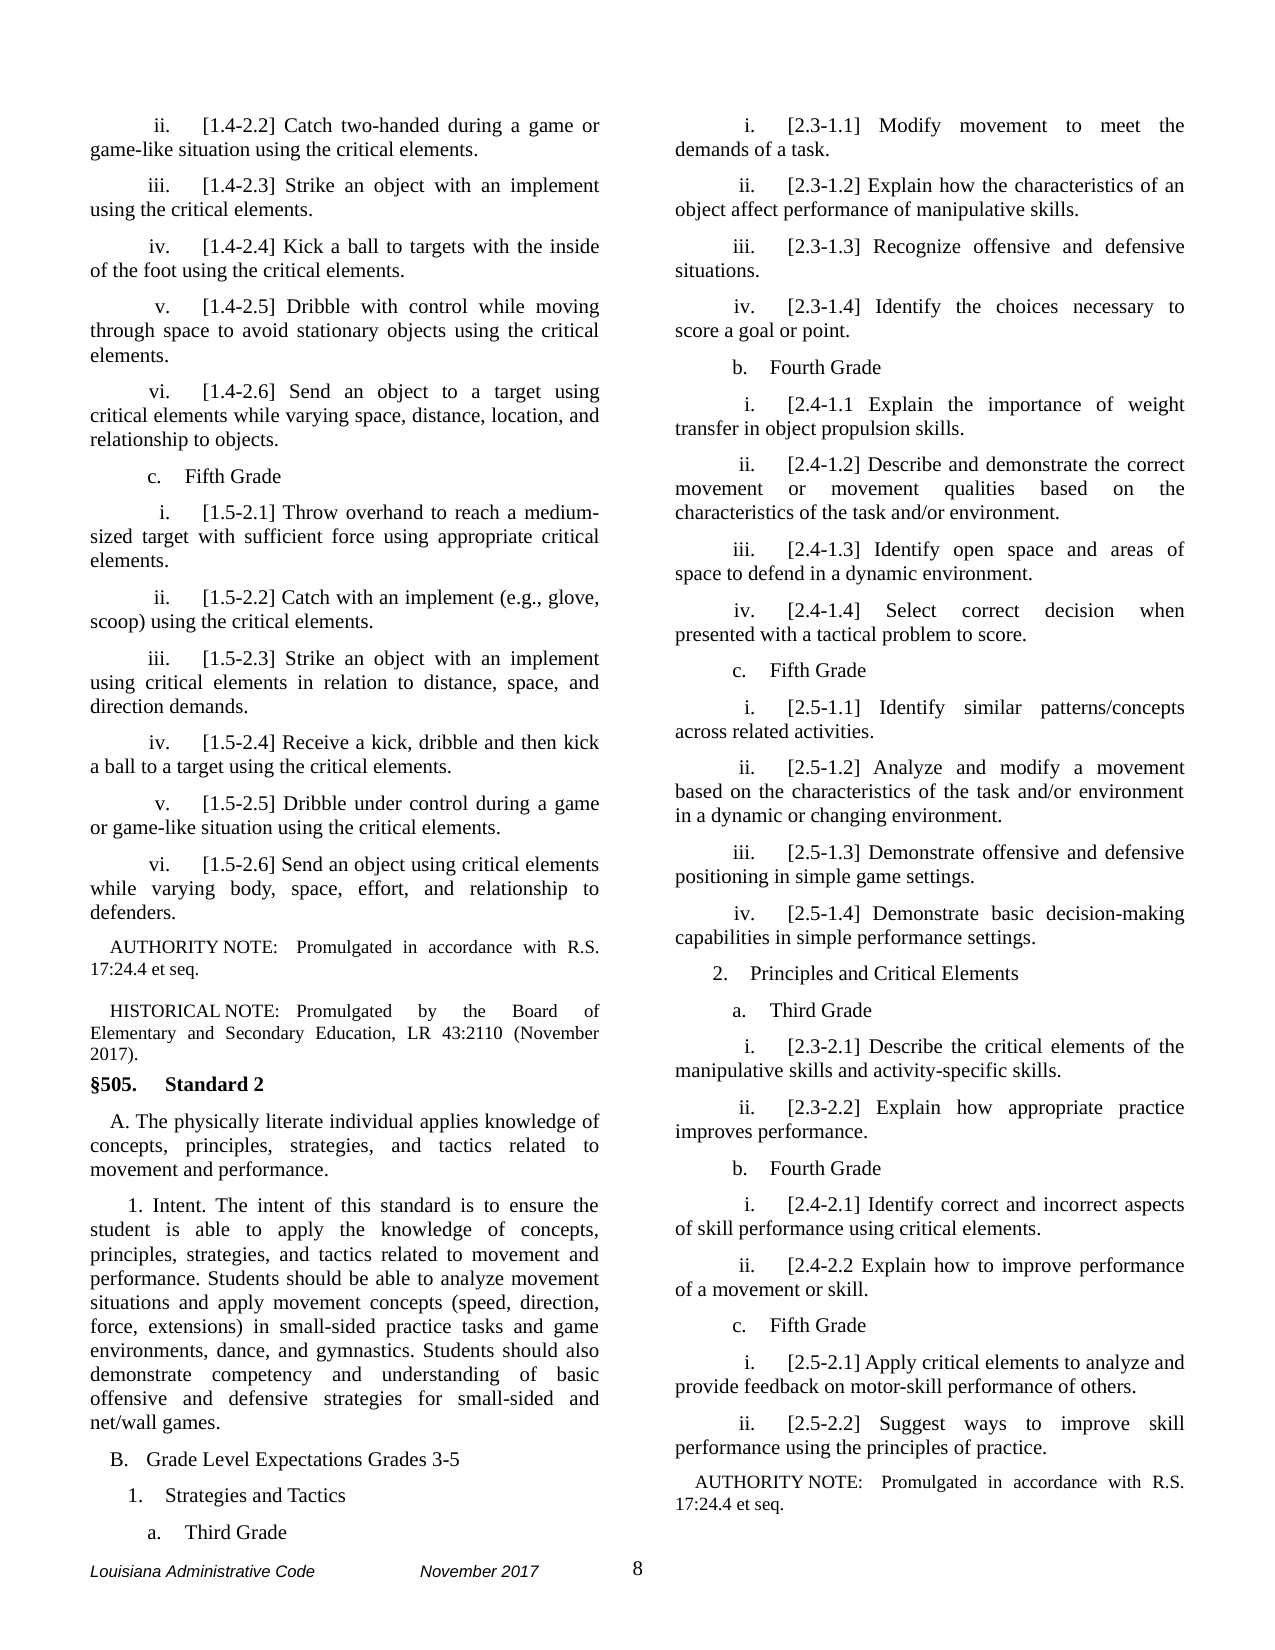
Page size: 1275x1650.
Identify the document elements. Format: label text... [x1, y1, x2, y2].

text v. [1.5-2.5] Dribble under control during a game or game-like situation using the critical elements. [90, 791, 600, 839]
text v. [1.4-2.5] Dribble with control while moving through space to avoid stationary objects using the critical elements. [90, 294, 600, 367]
text iv. [2.3-1.4] Identify the choices necessary to score a goal or point. [675, 294, 1185, 342]
text iii. [2.4-1.3] Identify open space and areas of space to defend in a dynamic environment. [675, 537, 1185, 585]
text HISTORICAL NOTE: Promulgated by the Board of Elementary and Secondary Education, LR 43:2110 (November 2017). [90, 1000, 600, 1065]
text ii. [2.3-2.2] Explain how appropriate practice improves performance. [675, 1095, 1185, 1143]
text c. Fifth Grade [675, 1313, 1185, 1337]
text iii. [1.5-2.3] Strike an object with an implement using critical elements in relation to distance, space, and direction demands. [90, 646, 600, 718]
text ii. [1.5-2.2] Catch with an implement (e.g., glove, scoop) using the critical elements. [90, 585, 600, 633]
text b. Fourth Grade [675, 355, 1185, 379]
text ii. [2.4-2.2 Explain how to improve performance of a movement or skill. [675, 1253, 1185, 1301]
text i. [2.3-1.1] Modify movement to meet the demands of a task. [675, 112, 1185, 161]
text B. Grade Level Expectations Grades 3-5 [90, 1446, 600, 1471]
text c. Fifth Grade [90, 464, 600, 488]
text ii. [2.5-1.2] Analyze and modify a movement based on the characteristics of the task and/or environment in a dynamic or changing environment. [675, 755, 1185, 827]
text i. [2.3-2.1] Describe the critical elements of the manipulative skills and activity-specific skills. [675, 1034, 1185, 1082]
text A. The physically literate individual applies knowledge of concepts, principles, strategies, and tactics related to movement and performance. [90, 1109, 600, 1181]
text 2. Principles and Critical Elements [675, 961, 1185, 985]
text ii. [2.4-1.2] Describe and demonstrate the correct movement or movement qualities based on the characteristics of the task and/or environment. [675, 452, 1185, 524]
text a. Third Grade [90, 1519, 600, 1544]
text ii. [2.3-1.2] Explain how the characteristics of an object affect performance of manipulative skills. [675, 173, 1185, 221]
text §505. Standard 2 [90, 1071, 600, 1096]
text i. [2.5-1.1] Identify similar patterns/concepts across related activities. [675, 695, 1185, 743]
text iv. [1.5-2.4] Receive a kick, dribble and then kick a ball to a target using the critical elements. [90, 730, 600, 778]
text ii. [2.5-2.2] Suggest ways to improve skill performance using the principles of practice. [675, 1411, 1185, 1459]
text 1. Strategies and Tactics [90, 1483, 600, 1507]
text i. [2.4-1.1 Explain the importance of weight transfer in object propulsion skills. [675, 392, 1185, 440]
text AUTHORITY NOTE: Promulgated in accordance with R.S. 17:24.4 et seq. [90, 936, 600, 979]
text AUTHORITY NOTE: Promulgated in accordance with R.S. 17:24.4 et seq. [675, 1471, 1185, 1514]
text a. Third Grade [675, 998, 1185, 1022]
text vi. [1.5-2.6] Send an object using critical elements while varying body, space, effort, and relationship to defenders. [90, 852, 600, 924]
text b. Fourth Grade [675, 1156, 1185, 1180]
text i. [2.4-2.1] Identify correct and incorrect aspects of skill performance using critical elements. [675, 1192, 1185, 1240]
text iii. [2.3-1.3] Recognize offensive and defensive situations. [675, 234, 1185, 282]
text iv. [2.4-1.4] Select correct decision when presented with a tactical problem to score. [675, 597, 1185, 646]
text iv. [2.5-1.4] Demonstrate basic decision-making capabilities in simple performance settings. [675, 901, 1185, 949]
text iv. [1.4-2.4] Kick a ball to targets with the inside of the foot using the critical elements. [90, 234, 600, 282]
text c. Fifth Grade [675, 658, 1185, 682]
text ii. [1.4-2.2] Catch two-handed during a game or game-like situation using the critical elements. [90, 112, 600, 161]
text i. [1.5-2.1] Throw overhand to reach a medium-sized target with sufficient force using appropriate critical elements. [90, 500, 600, 572]
text iii. [2.5-1.3] Demonstrate offensive and defensive positioning in simple game settings. [675, 840, 1185, 888]
text 1. Intent. The intent of this standard is to ensure the student is able to apply the knowledge of concepts, principles, strategies, and tactics related to movement and performance. Students should be able to analyze movement situations and apply movement concepts (speed, direction, force, extensions) in small-sided practice tasks and game environments, dance, and gymnastics. Students should also demonstrate competency and understanding of basic offensive and defensive strategies for small-sided and net/wall games. [90, 1193, 600, 1434]
text iii. [1.4-2.3] Strike an object with an implement using the critical elements. [90, 173, 600, 221]
text i. [2.5-2.1] Apply critical elements to analyze and provide feedback on motor-skill performance of others. [675, 1350, 1185, 1398]
text vi. [1.4-2.6] Send an object to a target using critical elements while varying space, distance, location, and relationship to objects. [90, 379, 600, 451]
